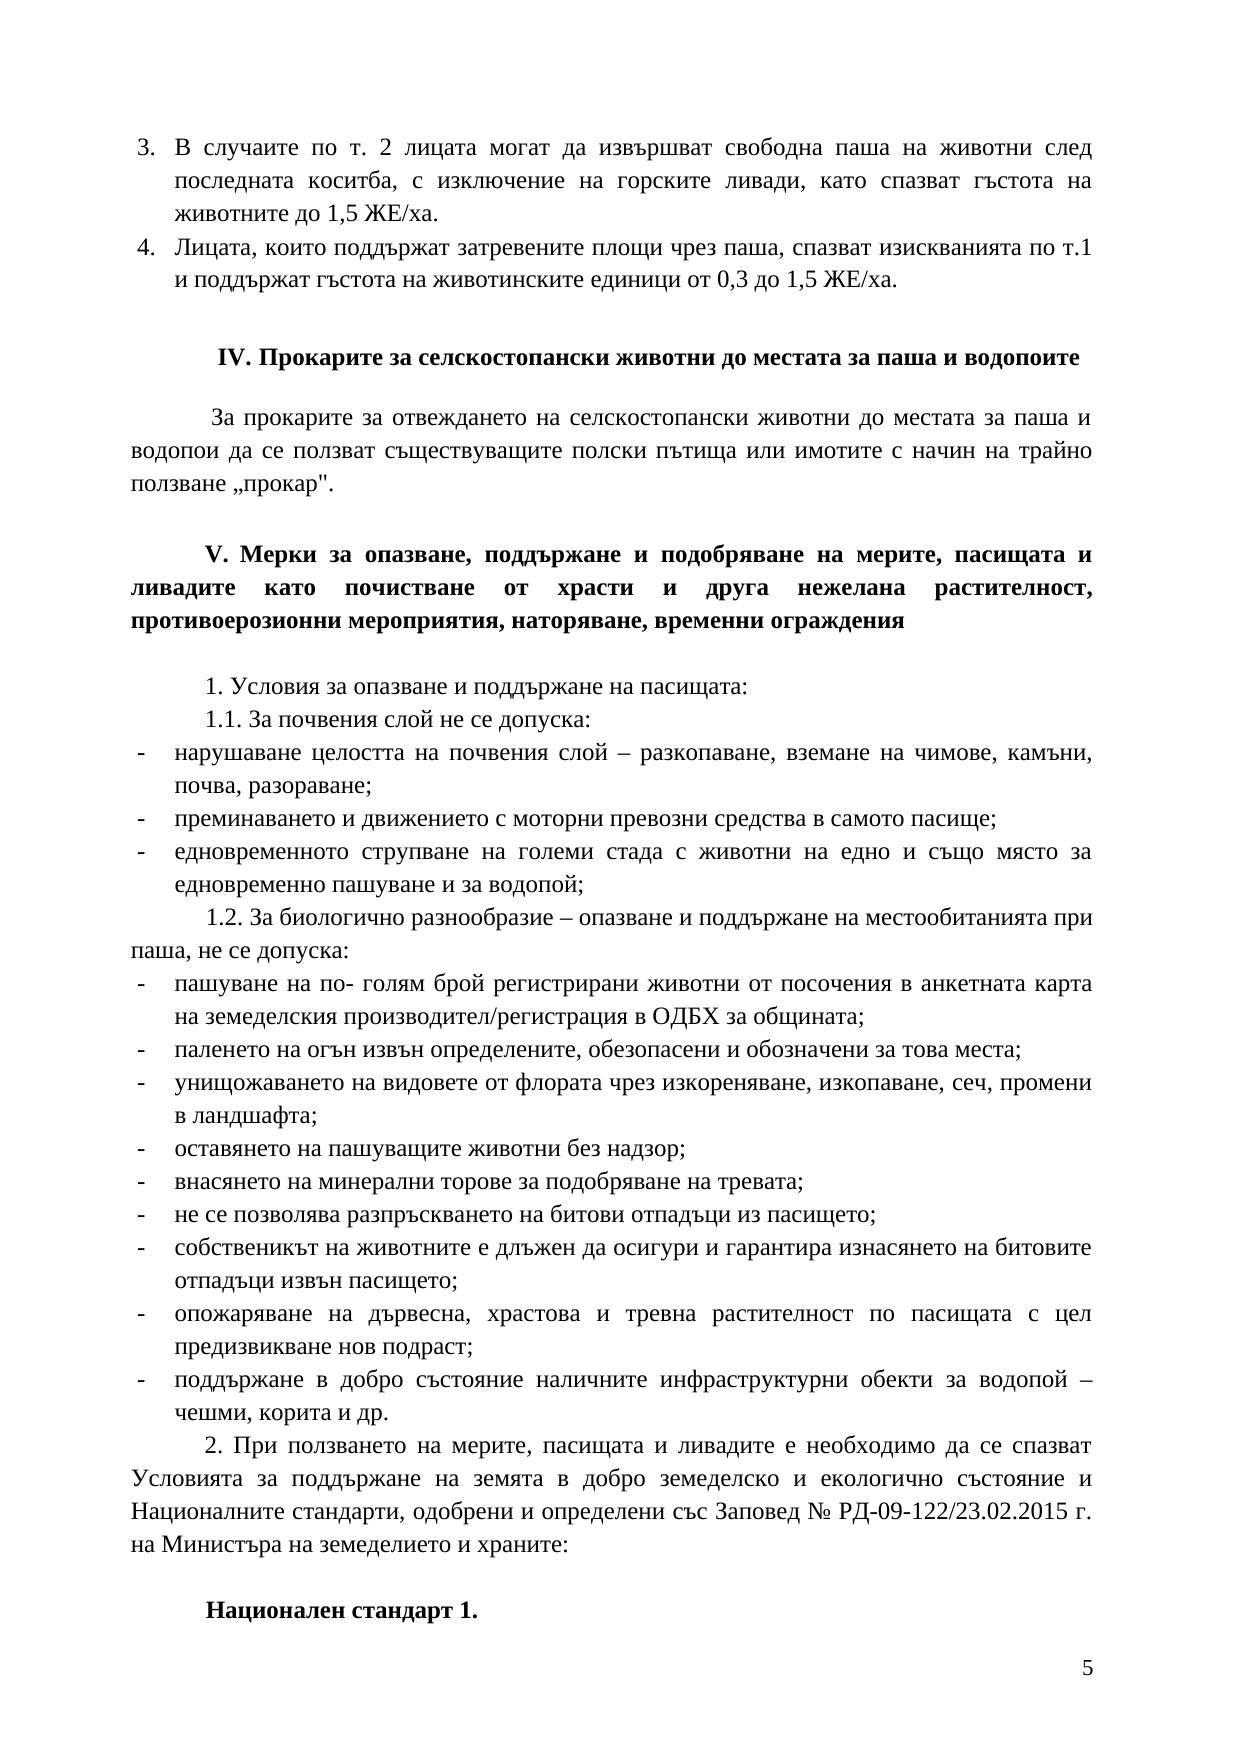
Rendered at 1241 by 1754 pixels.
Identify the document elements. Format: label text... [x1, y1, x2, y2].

list опожаряване на дървесна, храстова и тревна растителност по пасищата с цел предизвикване нов подраст; [137, 1298, 1093, 1360]
list паленето на огън извън определените, обезопасени и обозначени за това места; [137, 1034, 1093, 1063]
text 1.1. За почвения слой не се допуска: [131, 704, 1093, 733]
list оставянето на пашуващите животни без надзор; [137, 1133, 1093, 1162]
text 1. Условия за опазване и поддържане на пасищата: [131, 671, 1093, 699]
list унищожаването на видовете от флората чрез изкореняване, изкопаване, сеч, промени в ландшафта; [137, 1067, 1093, 1129]
text 1.2. За биологично разнообразие – опазване и поддържане на местообитанията при паша, не се допуска: [131, 902, 1093, 964]
list собственикът на животните е длъжен да осигури и гарантира изнасянето на битовите отпадъци извън пасището; [137, 1232, 1093, 1294]
list внасянето на минерални торове за подобряване на тревата; [137, 1166, 1093, 1195]
list нарушаване целостта на почвения слой – разкопаване, вземане на чимове, камъни, почва, разораване; [137, 737, 1093, 799]
text Национален стандарт 1. [131, 1595, 1064, 1624]
text За прокарите за отвеждането на селскостопански животни до местата за паша и водопои да се ползват съществуващите полски пътища или имотите с начин на трайно ползване „прокар". [131, 402, 1093, 497]
text IV. Прокарите за селскостопански животни до местата за паша и водопоите [204, 342, 1093, 370]
list Лицата, които поддържат затревените площи чрез паша, спазват изискванията по т.1 и поддържат гъстота на животинските единици от 0,3 до 1,5 ЖЕ/ха. [137, 232, 1093, 293]
list не се позволява разпръскването на битови отпадъци из пасището; [137, 1199, 1093, 1228]
text V. Мерки за опазване, поддържане и подобряване на мерите, пасищата и ливадите като почистване от храсти и друга нежелана растителност, противоерозионни мероприятия, наторяване, временни ограждения [131, 539, 1093, 633]
list едновременното струпване на големи стада с животни на едно и също място за едновременно пашуване и за водопой; [137, 836, 1093, 898]
list поддържане в добро състояние наличните инфраструктурни обекти за водопой – чешми, корита и др. [137, 1364, 1093, 1426]
list преминаването и движението с моторни превозни средства в самото пасище; [137, 803, 1093, 832]
list В случаите по т. 2 лицата могат да извършват свободна паша на животни след последната коситба, с изключение на горските ливади, като спазват гъстота на животните до 1,5 ЖЕ/ха. [137, 132, 1093, 227]
text 2. При ползването на мерите, пасищата и ливадите е необходимо да се спазват Условията за поддържане на земята в добро земеделско и екологично състояние и Националните стандарти, одобрени и определени със Заповед № РД-09-122/23.02.2015 г. на Министъра на земеделието и храните: [131, 1430, 1093, 1558]
list пашуване на по- голям брой регистрирани животни от посочения в анкетната карта на земеделския производител/регистрация в ОДБХ за общината; [137, 968, 1093, 1030]
